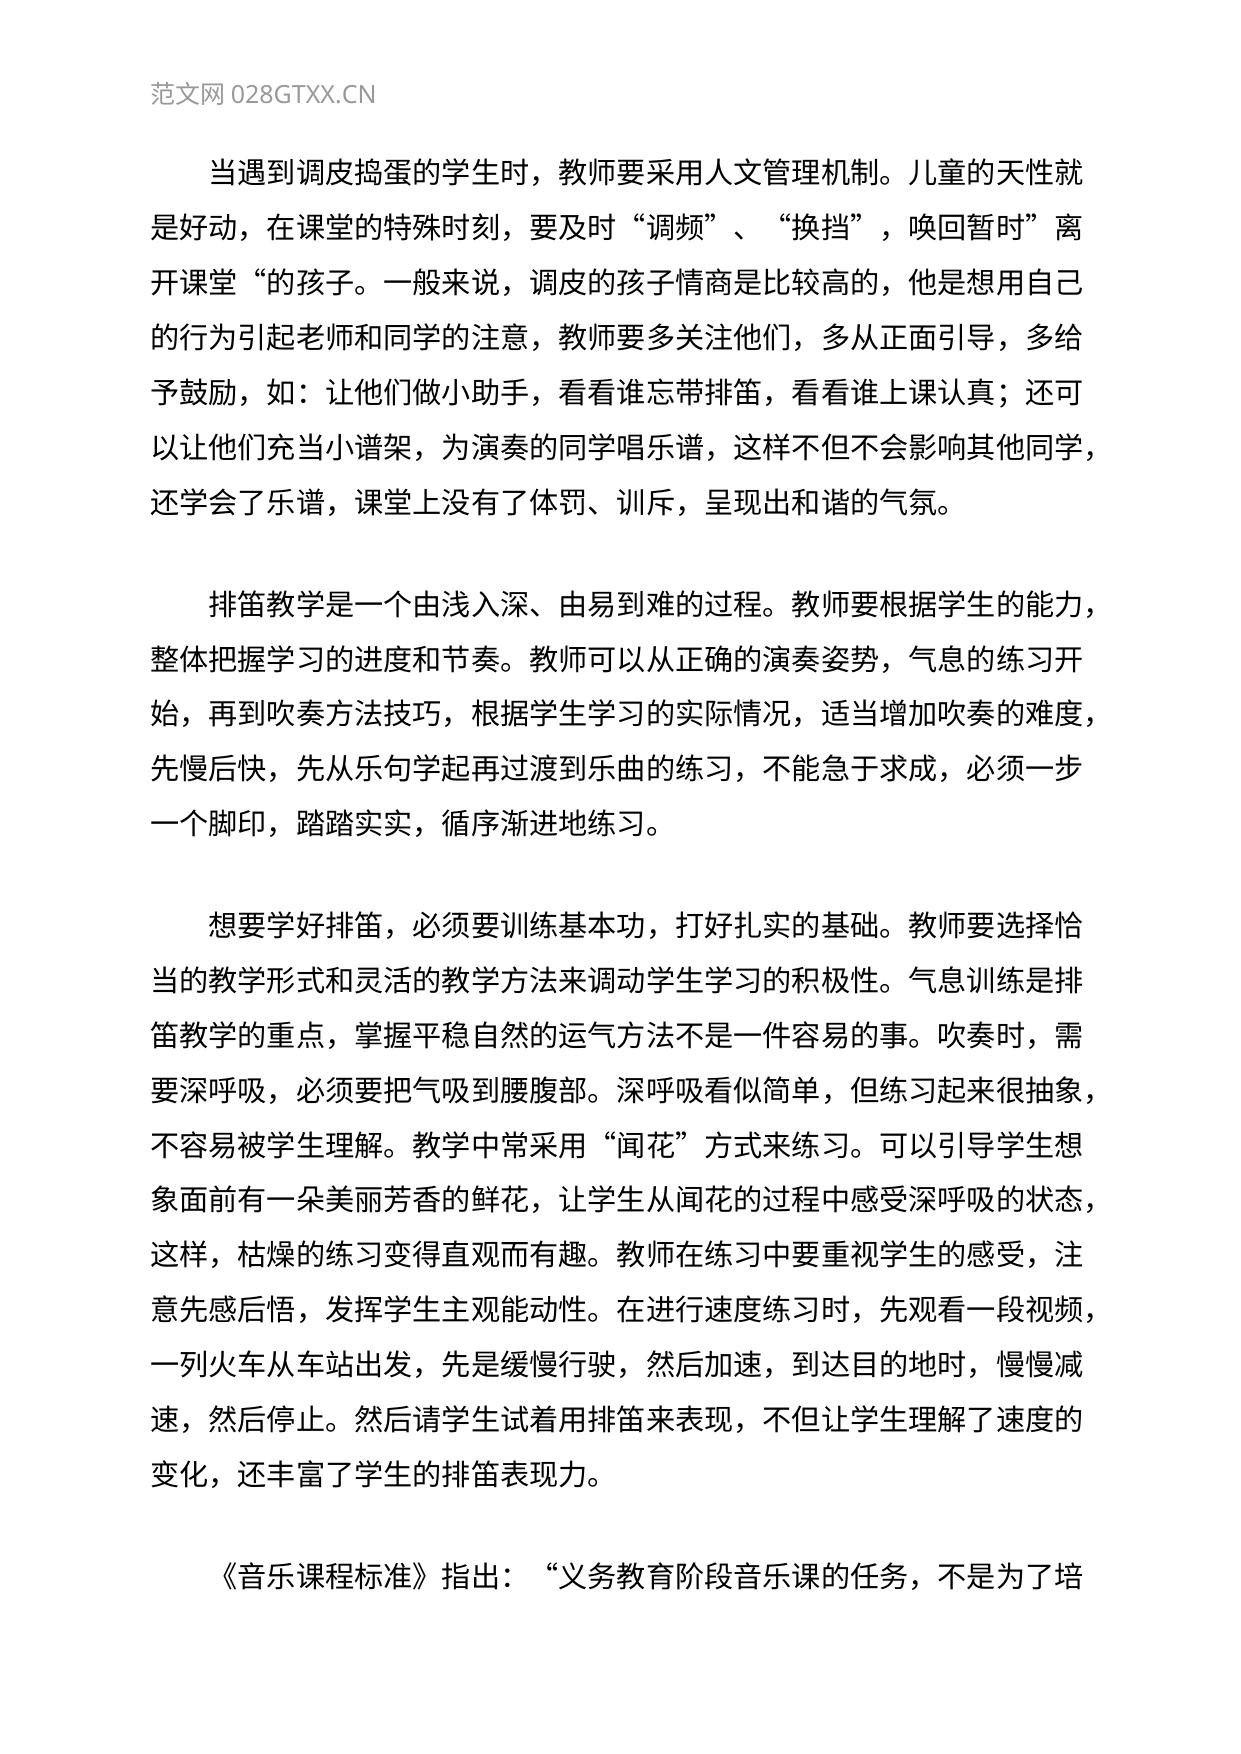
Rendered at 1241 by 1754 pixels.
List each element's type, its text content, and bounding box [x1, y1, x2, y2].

text 排笛教学是一个由浅入深、由易到难的过程。教师要根据学生的能力，整体把握学习的进度和节奏。教师可以从正确的演奏姿势，气息的练习开始，再到吹奏方法技巧，根据学生学习的实际情况，适当增加吹奏的难度，先慢后快，先从乐句学起再过渡到乐曲的练习，不能急于求成，必须一步一个脚印，踏踏实实，循序渐进地练习。 [150, 581, 1090, 843]
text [150, 1553, 1090, 1596]
text 想要学好排笛，必须要训练基本功，打好扎实的基础。教师要选择恰当的教学形式和灵活的教学方法来调动学生学习的积极性。气息训练是排笛教学的重点，掌握平稳自然的运气方法不是一件容易的事。吹奏时，需要深呼吸，必须要把气吸到腰腹部。深呼吸看似简单，但练习起来很抽象，不容易被学生理解。教学中常采用“闻花”方式来练习。可以引导学生想象面前有一朵美丽芳香的鲜花，让学生从闻花的过程中感受深呼吸的状态，这样，枯燥的练习变得直观而有趣。教师在练习中要重视学生的感受，注意先感后悟，发挥学生主观能动性。在进行速度练习时，先观看一段视频，一列火车从车站出发，先是缓慢行驶，然后加速，到达目的地时，慢慢减速，然后停止。然后请学生试着用排笛来表现，不但让学生理解了速度的变化，还丰富了学生的排笛表现力。 [150, 902, 1090, 1494]
text 当遇到调皮捣蛋的学生时，教师要采用人文管理机制。儿童的天性就是好动，在课堂的特殊时刻，要及时“调频”、“换挡”，唤回暂时”离开课堂“的孩子。一般来说，调皮的孩子情商是比较高的，他是想用自己的行为引起老师和同学的注意，教师要多关注他们，多从正面引导，多给予鼓励，如：让他们做小助手，看看谁忘带排笛，看看谁上课认真；还可以让他们充当小谱架，为演奏的同学唱乐谱，这样不但不会影响其他同学，还学会了乐谱，课堂上没有了体罚、训斥，呈现出和谐的气氛。 [150, 150, 1090, 522]
